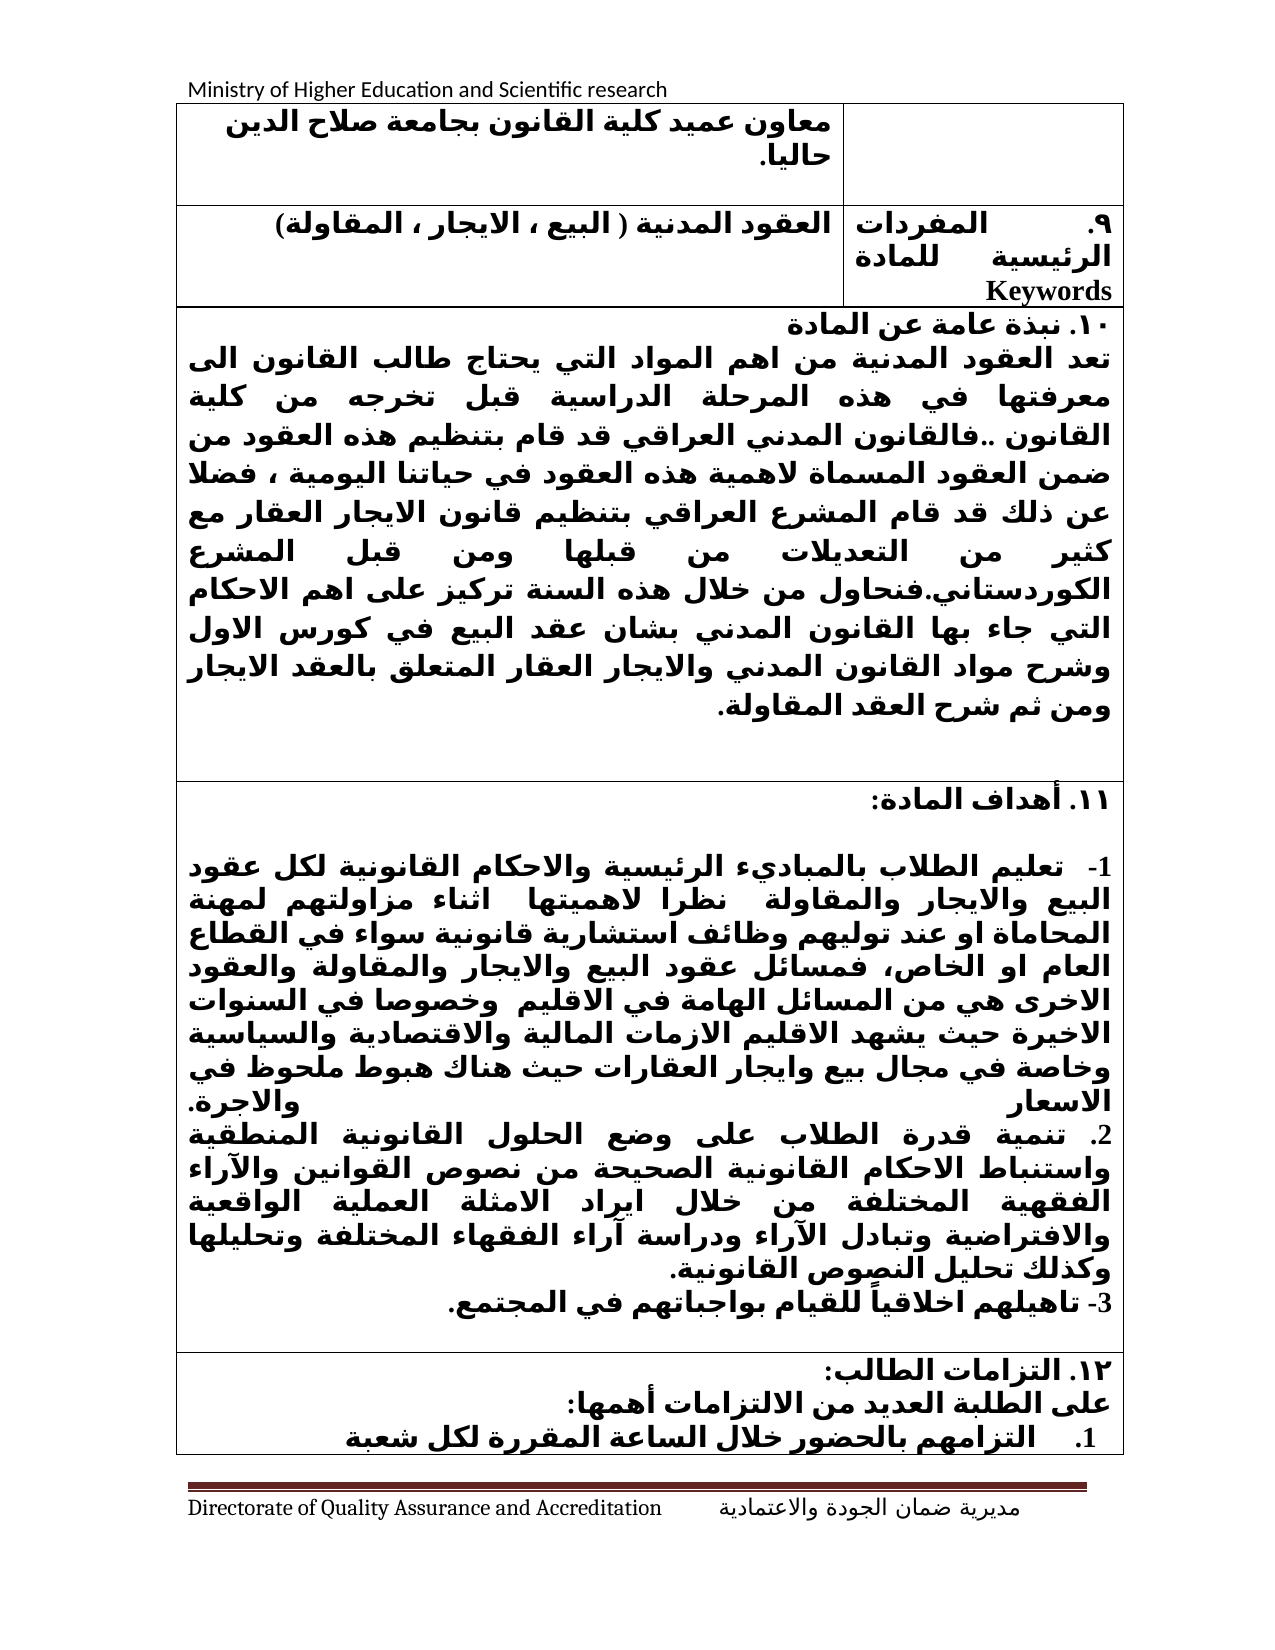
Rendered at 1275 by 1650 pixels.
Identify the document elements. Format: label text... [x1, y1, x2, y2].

table_cell ١١. أهداف المادة: 1- تعليم الطلاب بالمباديء الرئيسية والاحكام القانونية لكل عقود البيع والايجار والمقاولة نظرا لاهميتها اثناء مزاولتهم لمهنة المحاماة او عند توليهم وظائف استشارية قانونية سواء في القطاع العام او الخاص، فمسائل عقود البيع والايجار والمقاولة والعقود الاخرى هي من المسائل الهامة في الاقليم وخصوصا في السنوات الاخيرة حيث يشهد الاقليم الازمات المالية والاقتصادية والسياسية وخاصة في مجال بيع وايجار العقارات حيث هناك هبوط ملحوظ في الاسعار والاجرة. 2. تنمية قدرة الطلاب على وضع الحلول القانونية المنطقية واستنباط الاحكام القانونية الصحيحة من نصوص القوانين والآراء الفقهية المختلفة من خلال ايراد الامثلة العملية الواقعية والافتراضية وتبادل الآراء ودراسة آراء الفقهاء المختلفة وتحليلها وكذلك تحليل النصوص القانونية. 3- تاهيلهم اخلاقياً للقيام بواجباتهم في المجتمع. [177, 782, 1123, 1352]
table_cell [177, 104, 843, 205]
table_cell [844, 104, 1123, 205]
table_cell العقود المدنية ( البيع ، الايجار ، المقاولة) [177, 206, 843, 306]
table_cell ١٠. نبذة عامة عن المادة تعد العقود المدنية من اهم المواد التي يحتاج طالب القانون الى معرفتها في هذه المرحلة الدراسية قبل تخرجه من كلية القانون ..فالقانون المدني العراقي قد قام بتنظيم هذه العقود من ضمن العقود المسماة لاهمية هذه العقود في حياتنا اليومية ، فضلا عن ذلك قد قام المشرع العراقي بتنظيم قانون الايجار العقار مع كثير من التعديلات من قبلها ومن قبل المشرع الكوردستاني.فنحاول من خلال هذه السنة تركيز على اهم الاحكام التي جاء بها القانون المدني بشان عقد البيع في كورس الاول وشرح مواد القانون المدني والايجار العقار المتعلق بالعقد الايجار ومن ثم شرح العقد المقاولة. [177, 308, 1123, 781]
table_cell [177, 1353, 1123, 1454]
table_cell ٩. المفردات الرئيسية للمادة Keywords [844, 206, 1123, 306]
